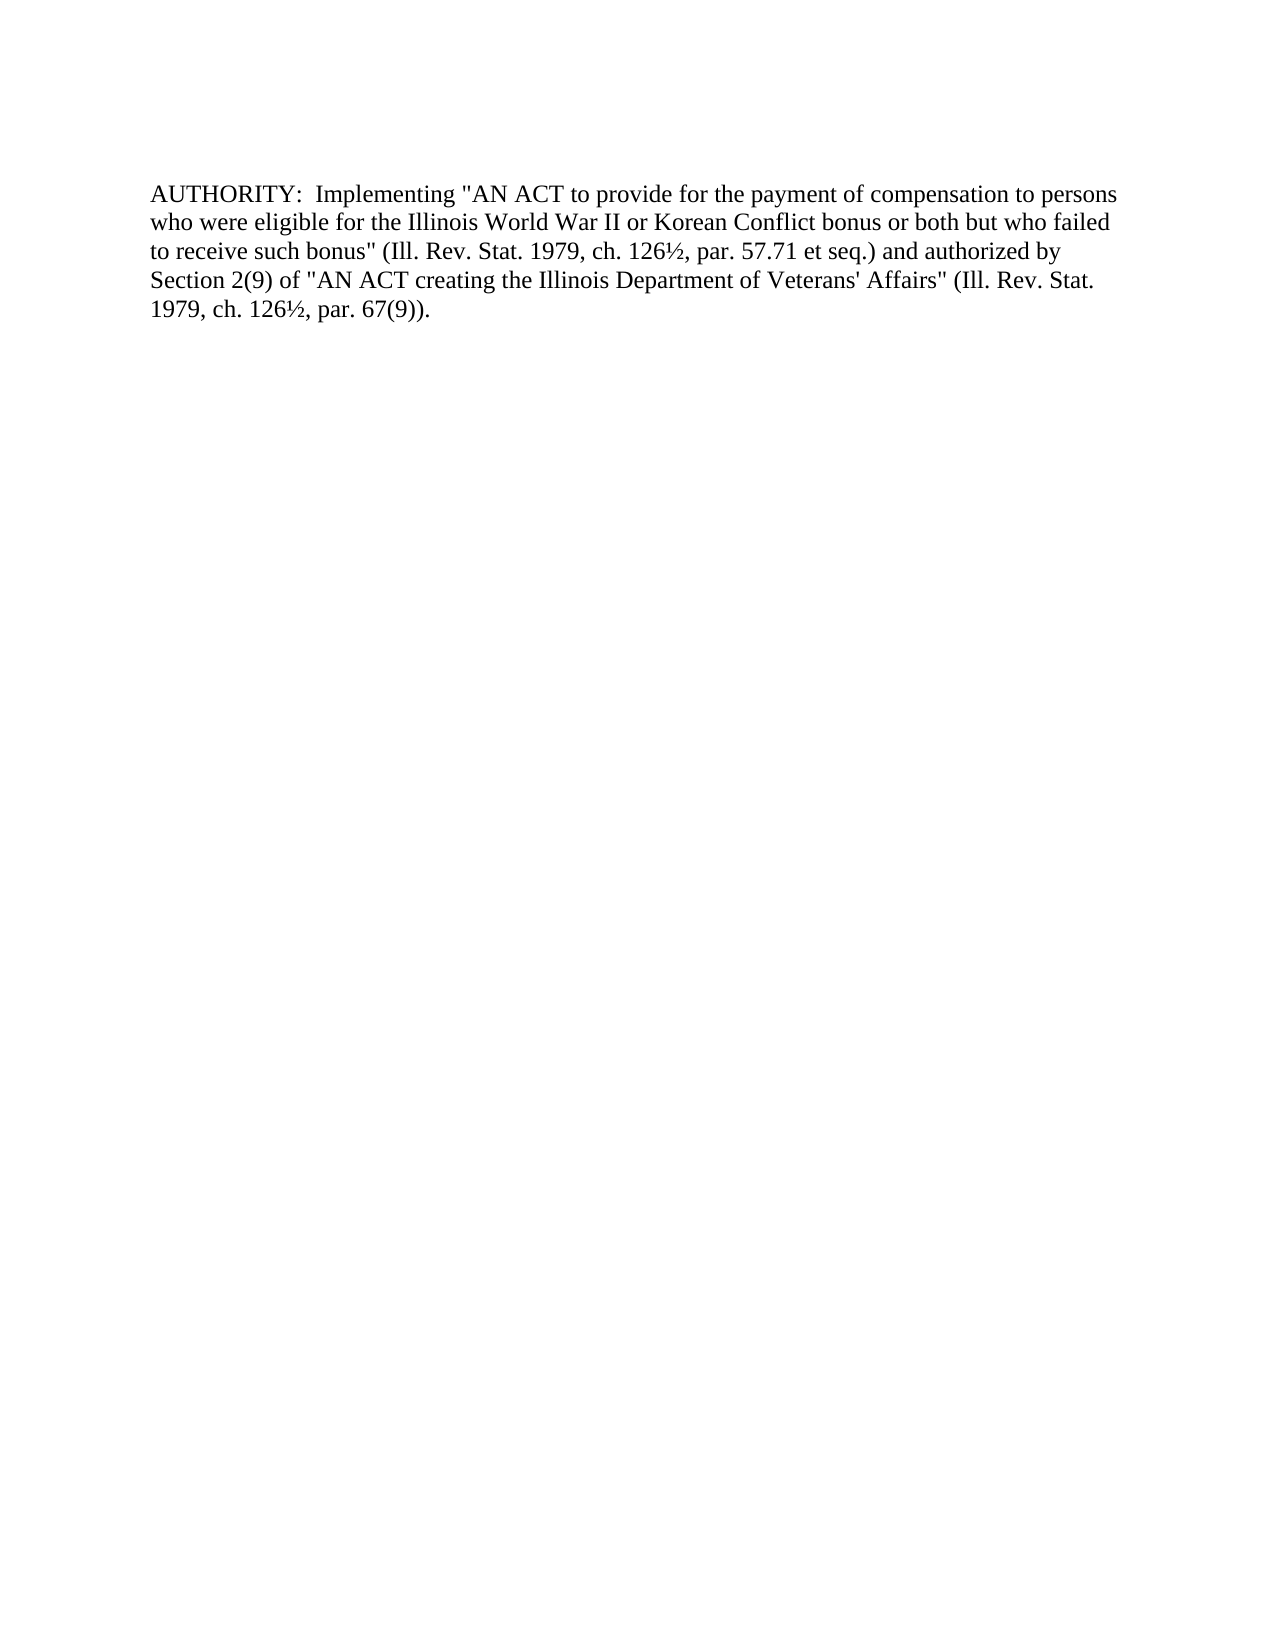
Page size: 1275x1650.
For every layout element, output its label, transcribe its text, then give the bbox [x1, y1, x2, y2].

text AUTHORITY: Implementing "AN ACT to provide for the payment of compensation to persons who were eligible for the Illinois World War II or Korean Conflict bonus or both but who failed to receive such bonus" (Ill. Rev. Stat. 1979, ch. 126½, par. 57.71 et seq.) and authorized by Section 2(9) of "AN ACT creating the Illinois Department of Veterans' Affairs" (Ill. Rev. Stat. 1979, ch. 126½, par. 67(9)). [150, 179, 1125, 322]
